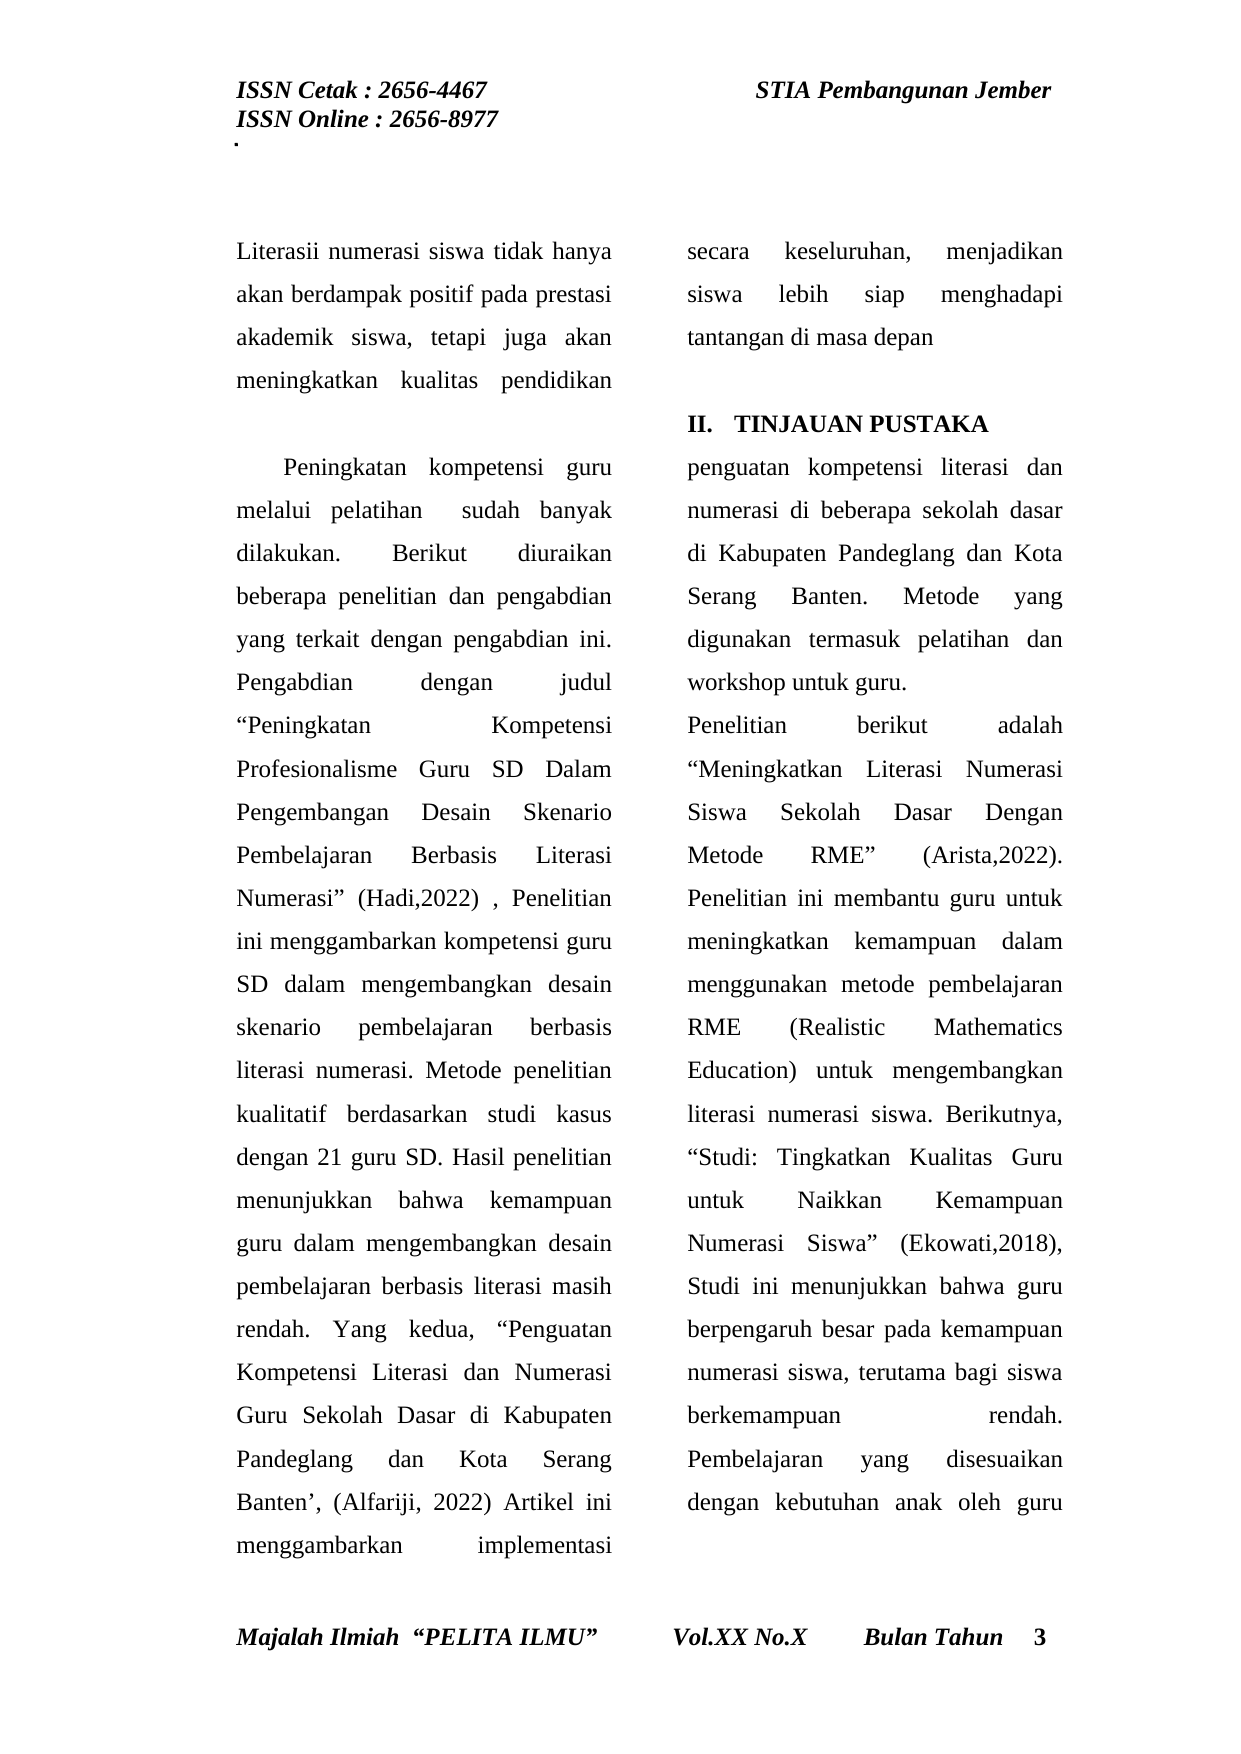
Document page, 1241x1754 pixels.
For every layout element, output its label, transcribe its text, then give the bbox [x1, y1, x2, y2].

text Peningkatan kompetensi guru melalui pelatihan sudah banyak dilakukan. Berikut diuraikan beberapa penelitian dan pengabdian yang terkait dengan pengabdian ini. Pengabdian dengan judul “Peningkatan Kompetensi Profesionalisme Guru SD Dalam Pengembangan Desain Skenario Pembelajaran Berbasis Literasi Numerasi” (Hadi,2022) , Penelitian ini menggambarkan kompetensi guru SD dalam mengembangkan desain skenario pembelajaran berbasis literasi numerasi. Metode penelitian kualitatif berdasarkan studi kasus dengan 21 guru SD. Hasil penelitian menunjukkan bahwa kemampuan guru dalam mengembangkan desain pembelajaran berbasis literasi masih rendah. Yang kedua, “Penguatan Kompetensi Literasi dan Numerasi Guru Sekolah Dasar di Kabupaten Pandeglang dan Kota Serang Banten’, (Alfariji, 2022) Artikel ini menggambarkan implementasi penguatan kompetensi literasi dan numerasi di beberapa sekolah dasar di Kabupaten Pandeglang dan Kota Serang Banten. Metode yang digunakan termasuk pelatihan dan workshop untuk guru. [236, 452, 612, 1559]
text Peningkatan kompetensi guru melalui pelatihan sudah banyak dilakukan. Berikut diuraikan beberapa penelitian dan pengabdian yang terkait dengan pengabdian ini. Pengabdian dengan judul “Peningkatan Kompetensi Profesionalisme Guru SD Dalam Pengembangan Desain Skenario Pembelajaran Berbasis Literasi Numerasi” (Hadi,2022) , Penelitian ini menggambarkan kompetensi guru SD dalam mengembangkan desain skenario pembelajaran berbasis literasi numerasi. Metode penelitian kualitatif berdasarkan studi kasus dengan 21 guru SD. Hasil penelitian menunjukkan bahwa kemampuan guru dalam mengembangkan desain pembelajaran berbasis literasi masih rendah. Yang kedua, “Penguatan Kompetensi Literasi dan Numerasi Guru Sekolah Dasar di Kabupaten Pandeglang dan Kota Serang Banten’, (Alfariji, 2022) Artikel ini menggambarkan implementasi penguatan kompetensi literasi dan numerasi di beberapa sekolah dasar di Kabupaten Pandeglang dan Kota Serang Banten. Metode yang digunakan termasuk pelatihan dan workshop untuk guru. [687, 452, 1063, 696]
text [687, 236, 1063, 351]
list TINJAUAN PUSTAKA [687, 409, 1063, 437]
